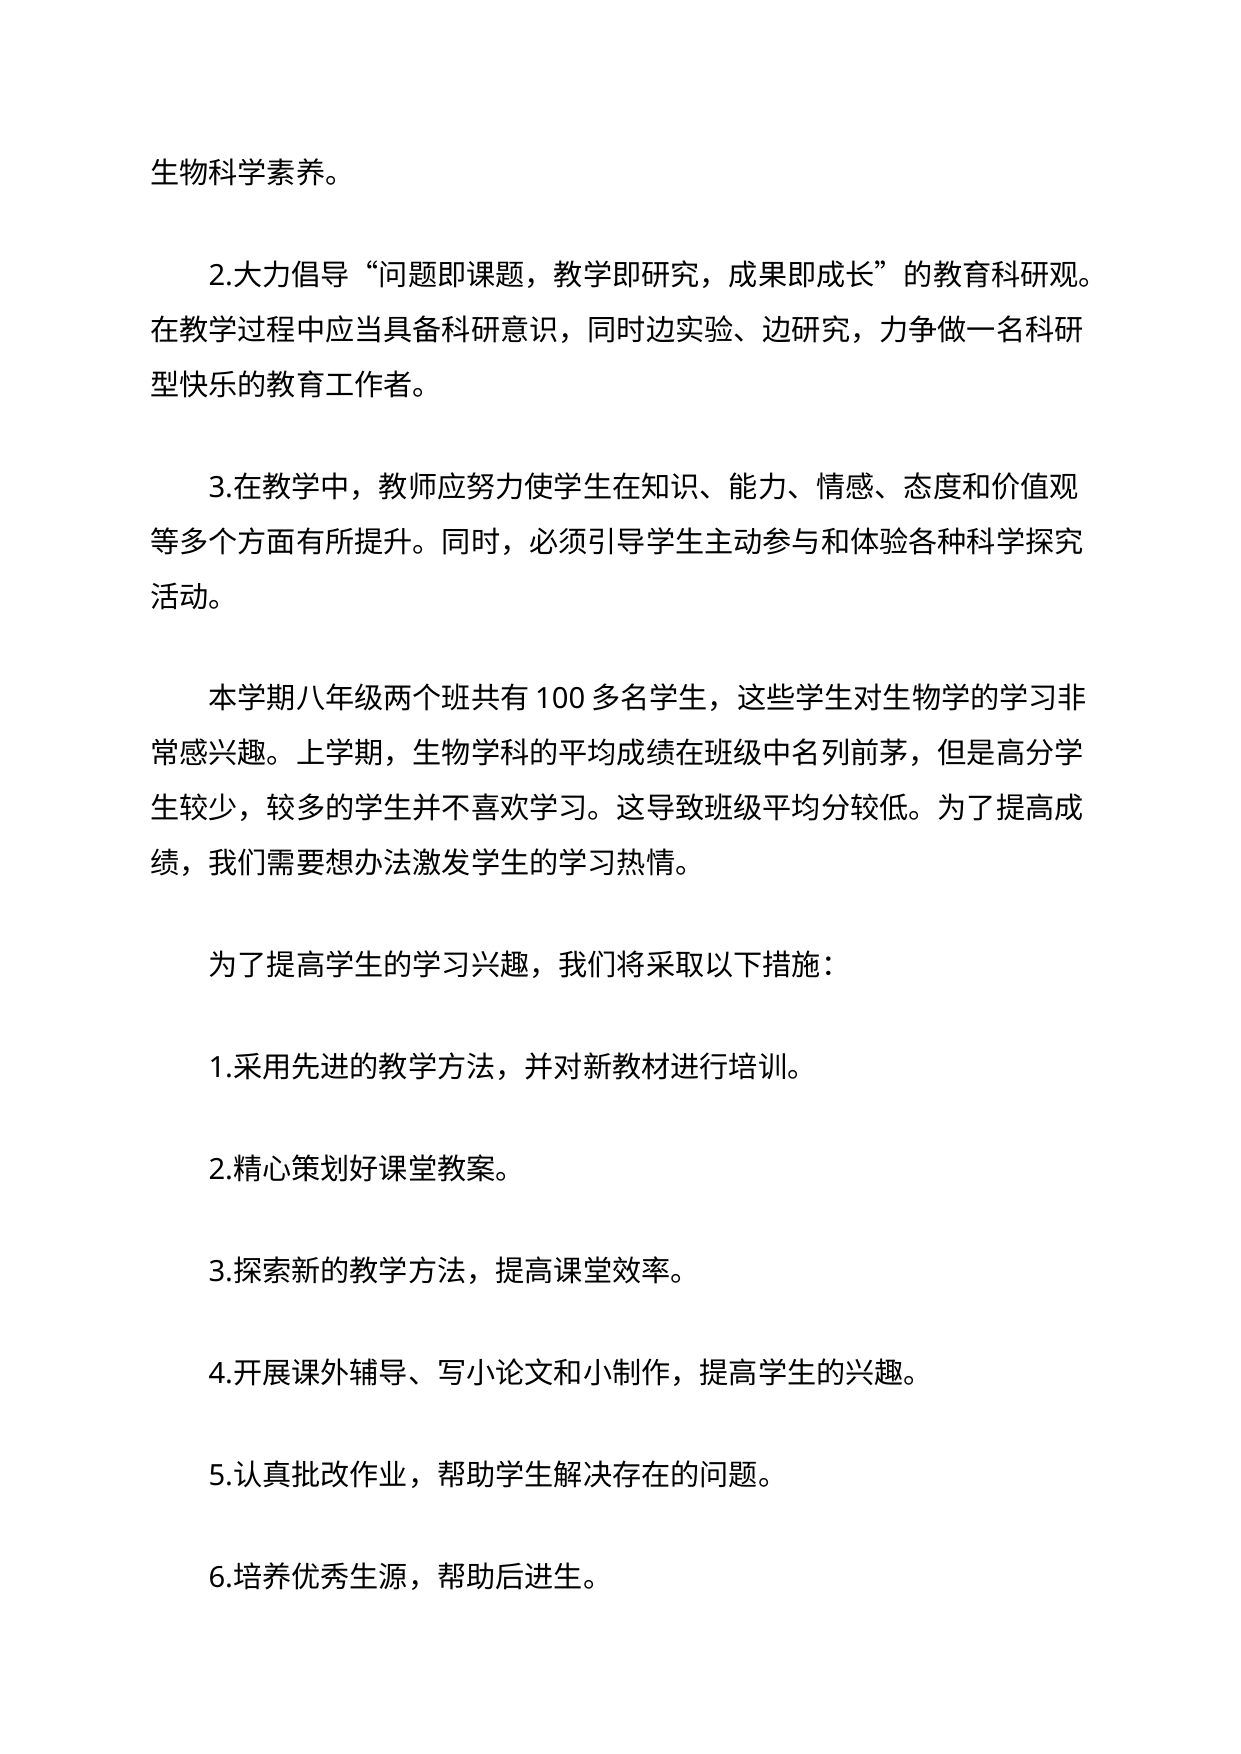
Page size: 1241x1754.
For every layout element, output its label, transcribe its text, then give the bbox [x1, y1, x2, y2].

text 4.开展课外辅导、写小论文和小制作，提高学生的兴趣。 [150, 1349, 1090, 1392]
text 本学期八年级两个班共有100多名学生，这些学生对生物学的学习非常感兴趣。上学期，生物学科的平均成绩在班级中名列前茅，但是高分学生较少，较多的学生并不喜欢学习。这导致班级平均分较低。为了提高成绩，我们需要想办法激发学生的学习热情。 [150, 675, 1090, 882]
text 6.培养优秀生源，帮助后进生。 [150, 1553, 1090, 1596]
text 1.采用先进的教学方法，并对新教材进行培训。 [150, 1043, 1090, 1086]
text 3.在教学中，教师应努力使学生在知识、能力、情感、态度和价值观等多个方面有所提升。同时，必须引导学生主动参与和体验各种科学探究活动。 [150, 463, 1090, 616]
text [150, 150, 1090, 192]
text 5.认真批改作业，帮助学生解决存在的问题。 [150, 1451, 1090, 1494]
text 2.精心策划好课堂教案。 [150, 1145, 1090, 1188]
text 3.探索新的教学方法，提高课堂效率。 [150, 1247, 1090, 1290]
text 为了提高学生的学习兴趣，我们将采取以下措施： [150, 942, 1090, 984]
text 2.大力倡导“问题即课题，教学即研究，成果即成长”的教育科研观。在教学过程中应当具备科研意识，同时边实验、边研究，力争做一名科研型快乐的教育工作者。 [150, 252, 1090, 404]
